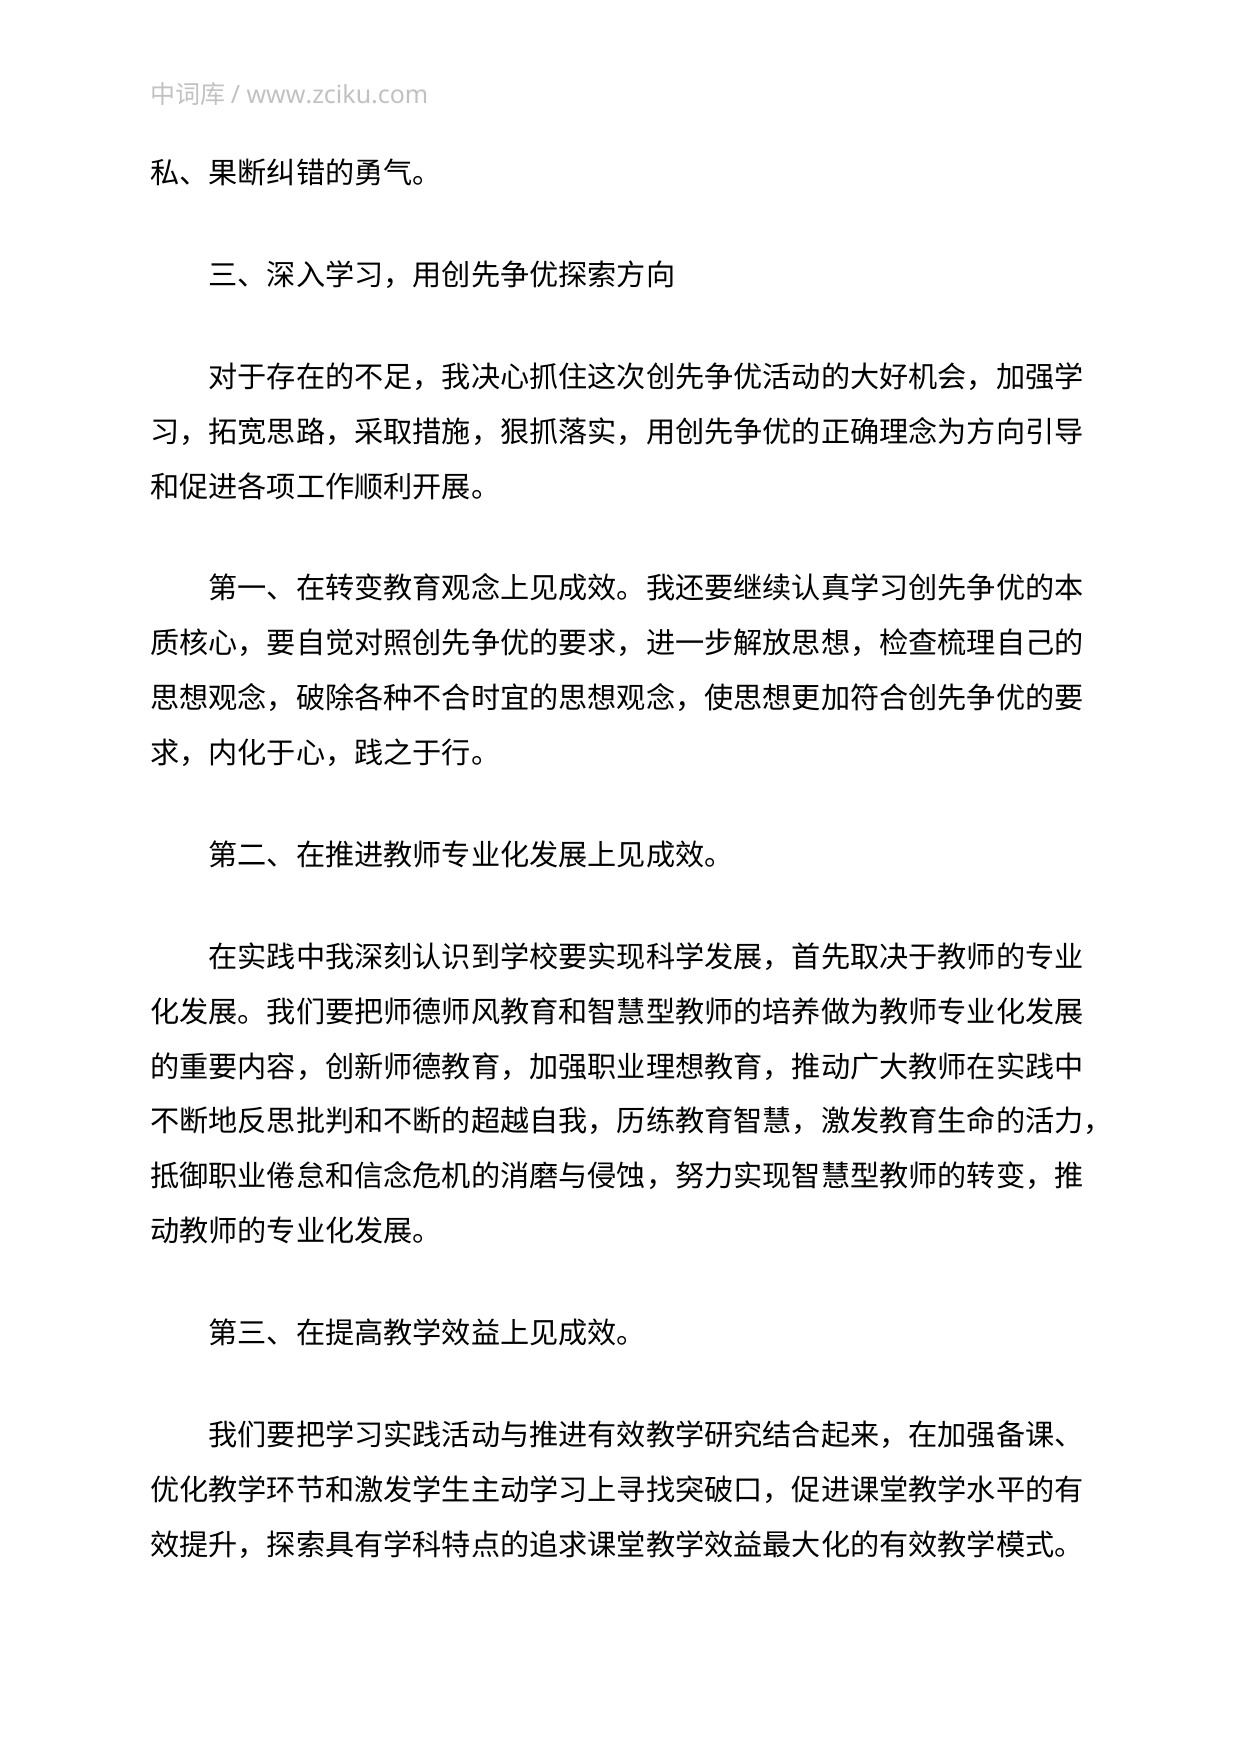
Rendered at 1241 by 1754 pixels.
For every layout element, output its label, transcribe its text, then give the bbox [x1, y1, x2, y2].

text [150, 1411, 1090, 1563]
text 在实践中我深刻认识到学校要实现科学发展，首先取决于教师的专业化发展。我们要把师德师风教育和智慧型教师的培养做为教师专业化发展的重要内容，创新师德教育，加强职业理想教育，推动广大教师在实践中不断地反思批判和不断的超越自我，历练教育智慧，激发教育生命的活力，抵御职业倦怠和信念危机的消磨与侵蚀，努力实现智慧型教师的转变，推动教师的专业化发展。 [150, 933, 1090, 1250]
text 对于存在的不足，我决心抓住这次创先争优活动的大好机会，加强学习，拓宽思路，采取措施，狠抓落实，用创先争优的正确理念为方向引导和促进各项工作顺利开展。 [150, 353, 1090, 506]
text 第三、在提高教学效益上见成效。 [150, 1309, 1090, 1352]
text 第二、在推进教师专业化发展上见成效。 [150, 832, 1090, 874]
text 三、深入学习，用创先争优探索方向 [150, 252, 1090, 294]
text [150, 150, 1090, 192]
text 第一、在转变教育观念上见成效。我还要继续认真学习创先争优的本质核心，要自觉对照创先争优的要求，进一步解放思想，检查梳理自己的思想观念，破除各种不合时宜的思想观念，使思想更加符合创先争优的要求，内化于心，践之于行。 [150, 565, 1090, 772]
